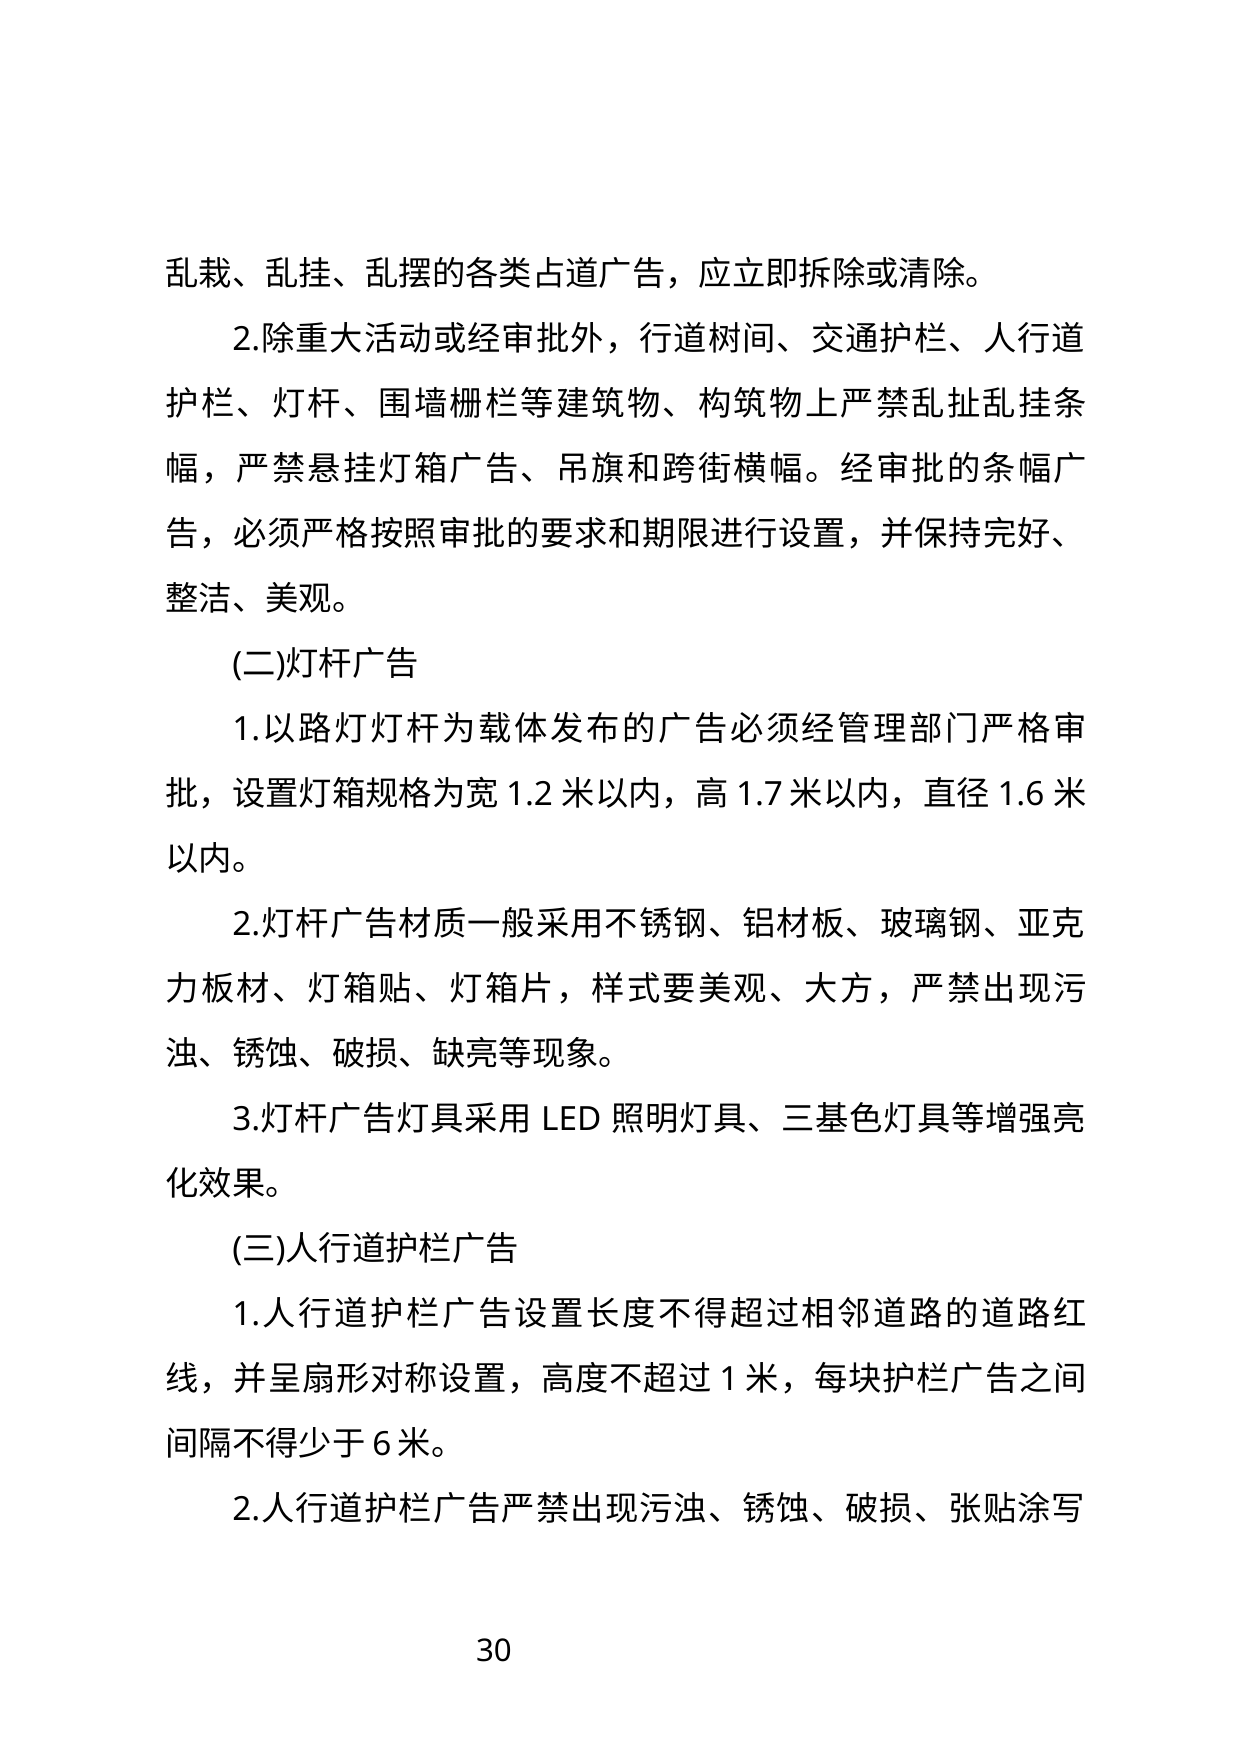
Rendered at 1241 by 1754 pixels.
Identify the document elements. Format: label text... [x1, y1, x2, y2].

text 2.除重大活动或经审批外，行道树间、交通护栏、人行道护栏、灯杆、围墙栅栏等建筑物、构筑物上严禁乱扯乱挂条幅，严禁悬挂灯箱广告、吊旗和跨街横幅。经审批的条幅广告，必须严格按照审批的要求和期限进行设置，并保持完好、整洁、美观。 [165, 304, 1087, 629]
text 1.以路灯灯杆为载体发布的广告必须经管理部门严格审批，设置灯箱规格为宽1.2 米以内，高 1.7米以内，直径 1.6 米以内。 [165, 694, 1087, 889]
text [165, 239, 1087, 304]
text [165, 1474, 1087, 1539]
text 1.人行道护栏广告设置长度不得超过相邻道路的道路红线，并呈扇形对称设置，高度不超过1米，每块护栏广告之间间隔不得少于6米。 [165, 1279, 1087, 1474]
text (三)人行道护栏广告 [165, 1214, 1087, 1279]
text 3.灯杆广告灯具采用 LED 照明灯具、三基色灯具等增强亮化效果。 [165, 1084, 1087, 1214]
text (二)灯杆广告 [165, 629, 1087, 694]
text 2.灯杆广告材质一般采用不锈钢、铝材板、玻璃钢、亚克力板材、灯箱贴、灯箱片，样式要美观、大方，严禁出现污浊、锈蚀、破损、缺亮等现象。 [165, 889, 1087, 1084]
